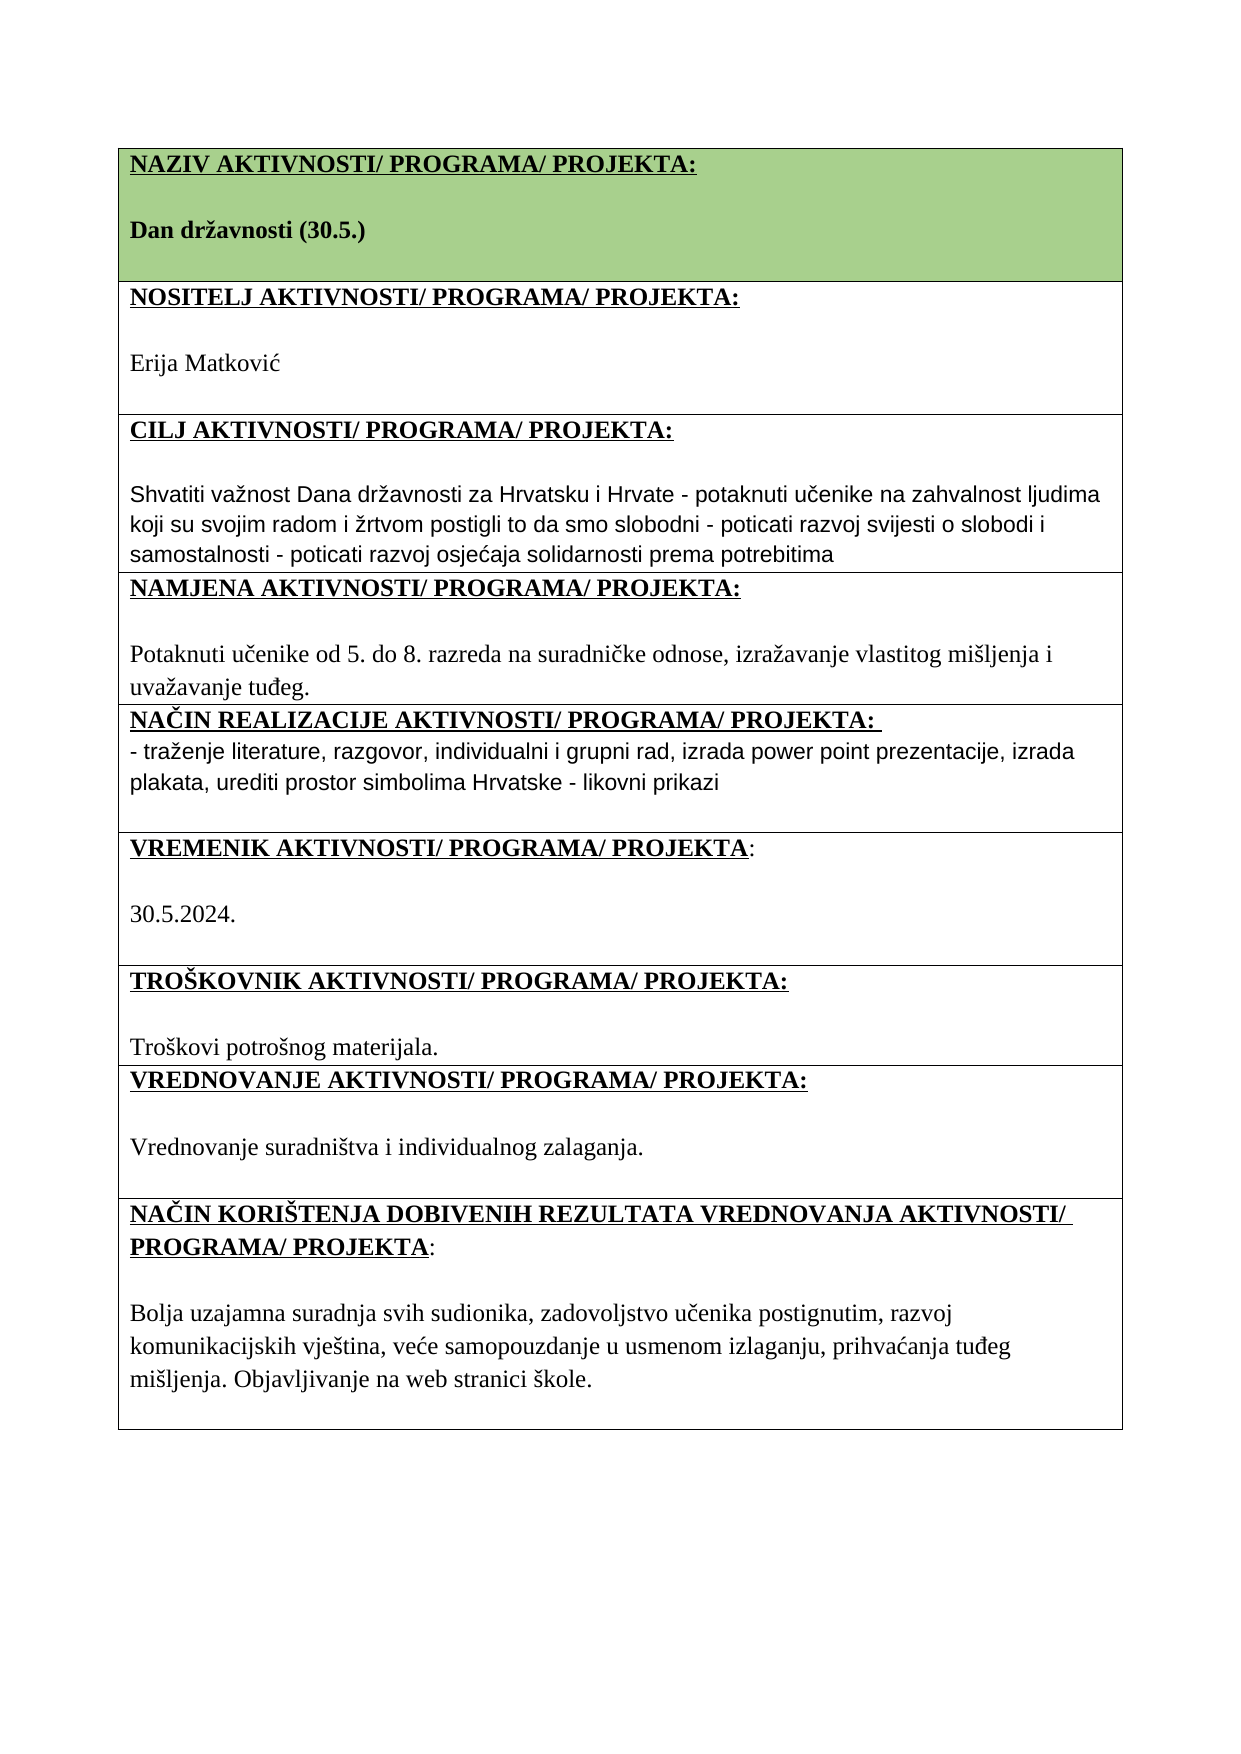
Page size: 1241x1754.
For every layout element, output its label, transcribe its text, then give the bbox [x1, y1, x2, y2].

table_cell CILJ AKTIVNOSTI/ PROGRAMA/ PROJEKTA: Shvatiti važnost Dana državnosti za Hrvatsku i Hrvate - potaknuti učenike na zahvalnost ljudima koji su svojim radom i žrtvom postigli to da smo slobodni - poticati razvoj svijesti o slobodi i samostalnosti - poticati razvoj osjećaja solidarnosti prema potrebitima [119, 415, 1122, 572]
table_cell VREDNOVANJE AKTIVNOSTI/ PROGRAMA/ PROJEKTA: Vrednovanje suradništva i individualnog zalaganja. [119, 1066, 1122, 1198]
table_header NAZIV AKTIVNOSTI/ PROGRAMA/ PROJEKTA: Dan državnosti (30.5.) [119, 149, 1122, 281]
table_cell NOSITELJ AKTIVNOSTI/ PROGRAMA/ PROJEKTA: Erija Matković [119, 282, 1122, 414]
table_cell NAČIN REALIZACIJE AKTIVNOSTI/ PROGRAMA/ PROJEKTA: - traženje literature, razgovor, individualni i grupni rad, izrada power point prezentacije, izrada plakata, urediti prostor simbolima Hrvatske - likovni prikazi [119, 705, 1122, 832]
table_cell VREMENIK AKTIVNOSTI/ PROGRAMA/ PROJEKTA: 30.5.2024. [119, 833, 1122, 965]
table_cell TROŠKOVNIK AKTIVNOSTI/ PROGRAMA/ PROJEKTA: Troškovi potrošnog materijala. [119, 966, 1122, 1064]
table_cell NAČIN KORIŠTENJA DOBIVENIH REZULTATA VREDNOVANJA AKTIVNOSTI/ PROGRAMA/ PROJEKTA: Bolja uzajamna suradnja svih sudionika, zadovoljstvo učenika postignutim, razvoj komunikacijskih vještina, veće samopouzdanje u usmenom izlaganju, prihvaćanja tuđeg mišljenja. Objavljivanje na web stranici škole. [119, 1199, 1122, 1429]
table_cell NAMJENA AKTIVNOSTI/ PROGRAMA/ PROJEKTA: Potaknuti učenike od 5. do 8. razreda na suradničke odnose, izražavanje vlastitog mišljenja i uvažavanje tuđeg. [119, 573, 1122, 704]
